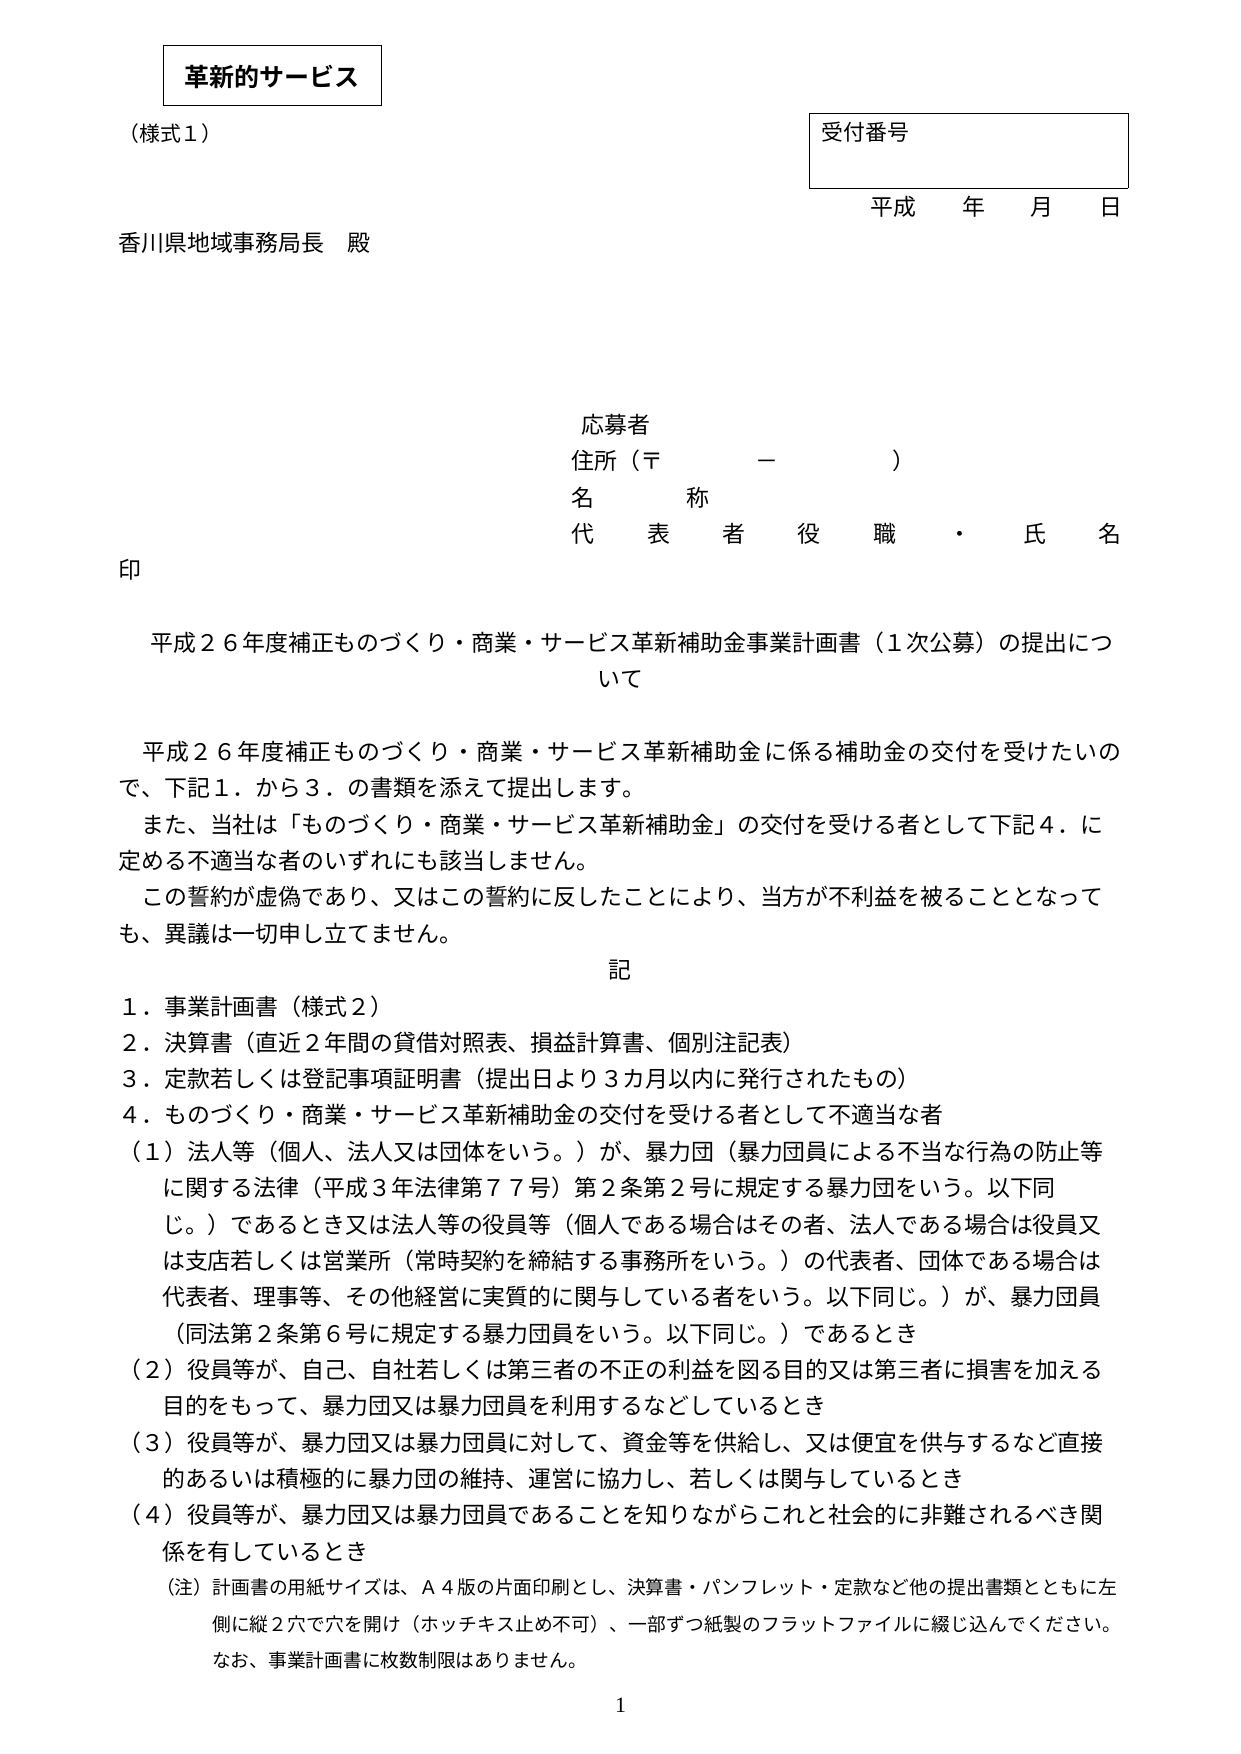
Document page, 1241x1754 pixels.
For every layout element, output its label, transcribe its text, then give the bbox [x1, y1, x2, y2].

table_header 革新的サービス [164, 46, 381, 105]
text （１）法人等（個人、法人又は団体をいう。）が、暴力団（暴力団員による不当な行為の防止等に関する法律（平成３年法律第７７号）第２条第２号に規定する暴力団をいう。以下同じ。）であるとき又は法人等の役員等（個人である場合はその者、法人である場合は役員又は支店若しくは営業所（常時契約を締結する事務所をいう。）の代表者、団体である場合は代表者、理事等、その他経営に実質的に関与している者をいう。以下同じ。）が、暴力団員（同法第２条第６号に規定する暴力団員をいう。以下同じ。）であるとき [118, 1132, 1122, 1350]
text （様式１） [118, 114, 809, 151]
text （３）役員等が、暴力団又は暴力団員に対して、資金等を供給し、又は便宜を供与するなど直接的あるいは積極的に暴力団の維持、運営に協力し、若しくは関与しているとき [118, 1423, 1122, 1496]
text ２．決算書（直近２年間の貸借対照表、損益計算書、個別注記表） [118, 1023, 1122, 1059]
text 平成２６年度補正ものづくり・商業・サービス革新補助金に係る補助金の交付を受けたいので、下記１．から３．の書類を添えて提出します。 [118, 732, 1122, 805]
text 香川県地域事務局長 殿 [118, 223, 1122, 260]
text 記 [118, 950, 1122, 987]
text 住所（〒 － ） [118, 441, 1122, 478]
text （２）役員等が、自己、自社若しくは第三者の不正の利益を図る目的又は第三者に損害を加える目的をもって、暴力団又は暴力団員を利用するなどしているとき [118, 1350, 1122, 1423]
text また、当社は「ものづくり・商業・サービス革新補助金」の交付を受ける者として下記４．に定める不適当な者のいずれにも該当しません。 [118, 805, 1122, 878]
text 平成 年 月 日 [118, 187, 1122, 223]
text 平成２６年度補正ものづくり・商業・サービス革新補助金事業計画書（１次公募）の提出について [118, 623, 1122, 696]
text ４．ものづくり・商業・サービス革新補助金の交付を受ける者として不適当な者 [118, 1096, 1122, 1132]
text この誓約が虚偽であり、又はこの誓約に反したことにより、当方が不利益を被ることとなっても、異議は一切申し立てません。 [118, 878, 1122, 950]
text ３．定款若しくは登記事項証明書（提出日より３カ月以内に発行されたもの） [118, 1059, 1122, 1096]
text 名 称 [118, 478, 1122, 514]
text （注）計画書の用紙サイズは、Ａ４版の片面印刷とし、決算書・パンフレット・定款など他の提出書類とともに左側に縦２穴で穴を開け（ホッチキス止め不可）、一部ずつ紙製のフラットファイルに綴じ込んでください。なお、事業計画書に枚数制限はありません。 [118, 1568, 1122, 1677]
text １．事業計画書（様式２） [118, 987, 1122, 1023]
text （４）役員等が、暴力団又は暴力団員であることを知りながらこれと社会的に非難されるべき関係を有しているとき [118, 1496, 1122, 1568]
text 応募者 [118, 405, 1122, 441]
text 代表者役職・氏名 印 [118, 514, 1122, 587]
